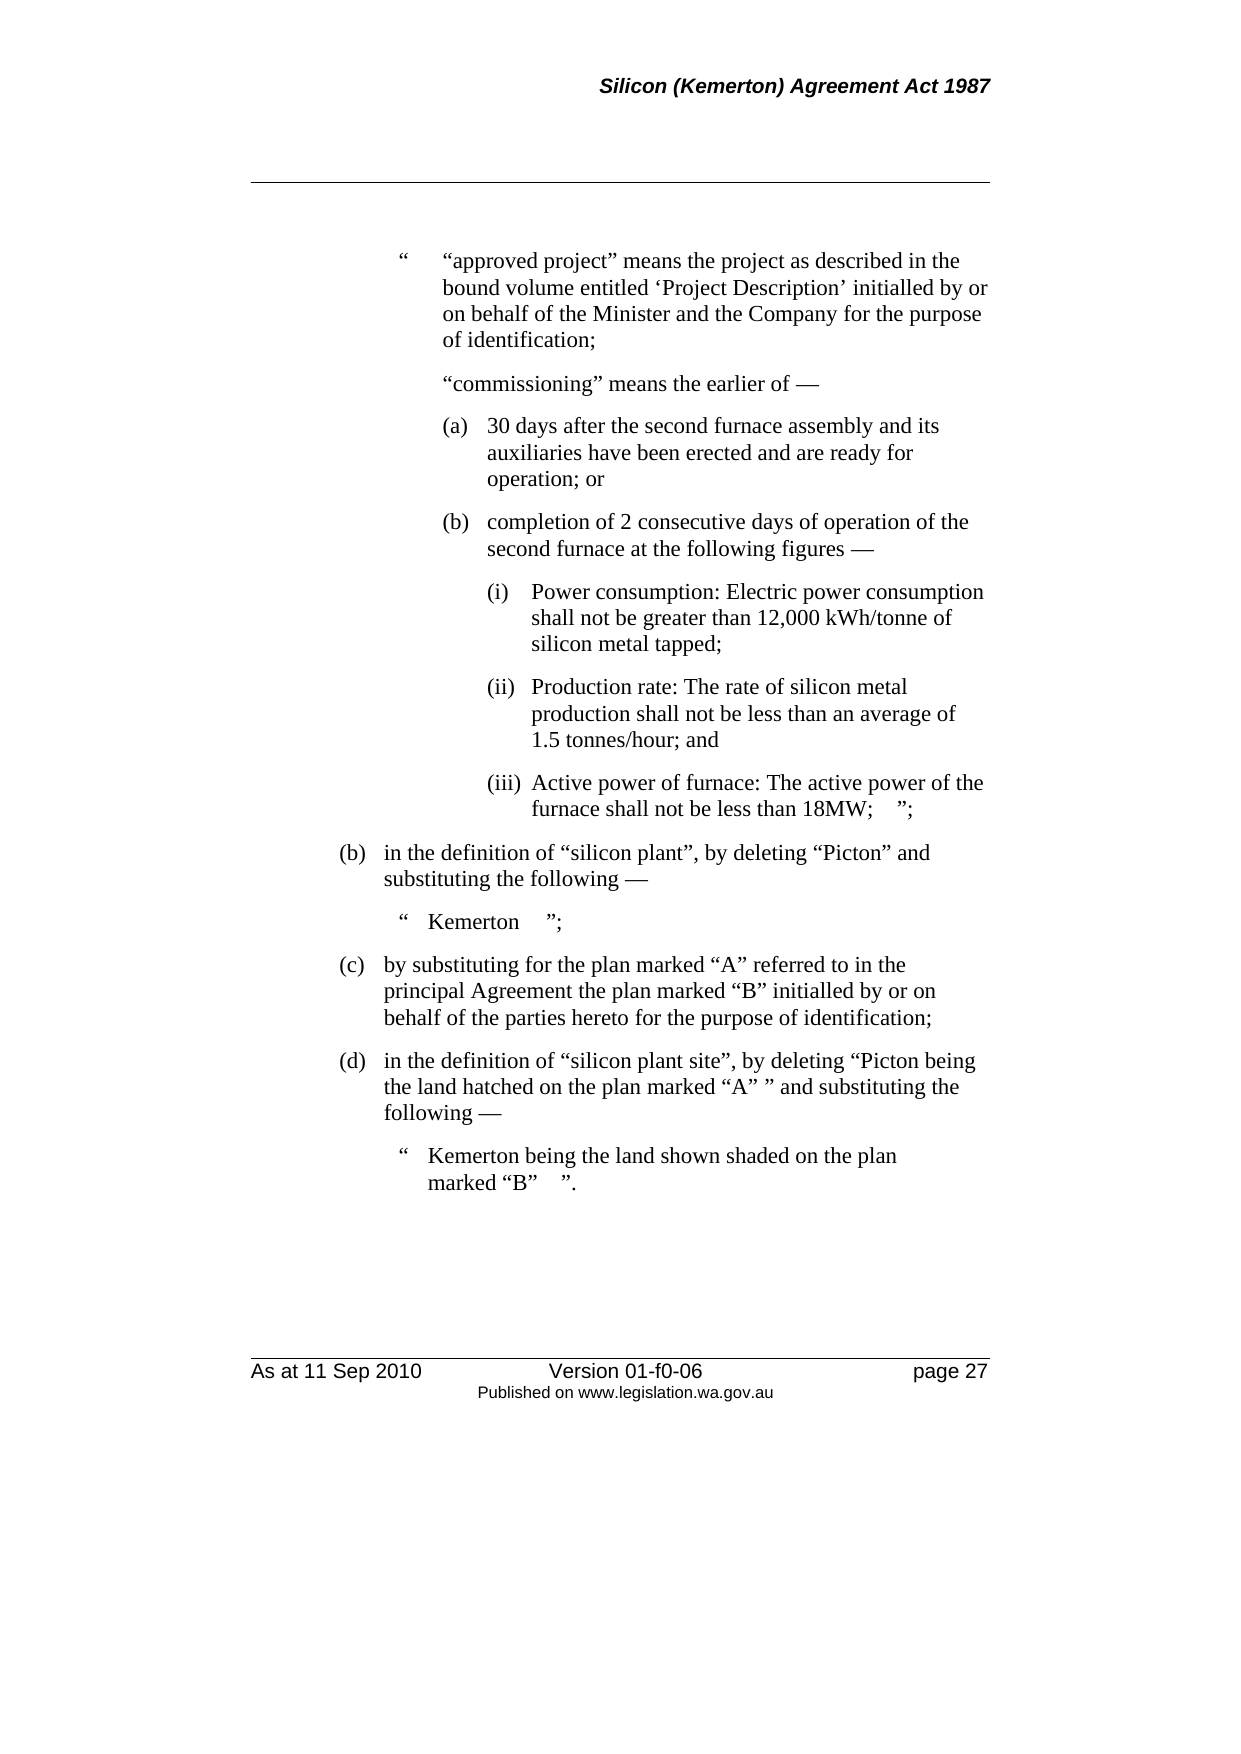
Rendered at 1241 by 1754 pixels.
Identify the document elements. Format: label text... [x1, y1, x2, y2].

text (d) in the definition of “silicon plant site”, by deleting “Picton being the land hatched on the plan marked “A” ” and substituting the following — [251, 1047, 990, 1126]
text (iii) Active power of furnace: The active power of the furnace shall not be less than 18MW; ”; [251, 769, 990, 822]
text “ “approved project” means the project as described in the bound volume entitled ‘Project Description’ initialled by or on behalf of the Minister and the Company for the purpose of identification; [251, 247, 990, 353]
text (i) Power consumption: Electric power consumption shall not be greater than 12,000 kWh/tonne of silicon metal tapped; [251, 578, 990, 657]
text (b) in the definition of “silicon plant”, by deleting “Picton” and substituting the following — [251, 838, 990, 891]
text “ Kemerton being the land shown shaded on the plan marked “B” ”. [251, 1142, 959, 1195]
text (b) completion of 2 consecutive days of operation of the second furnace at the following figures — [251, 508, 990, 561]
text “ Kemerton ”; [251, 908, 990, 934]
text “commissioning” means the earlier of — [251, 369, 990, 396]
text (a) 30 days after the second furnace assembly and its auxiliaries have been erected and are ready for operation; or [251, 413, 990, 492]
text (c) by substituting for the plan marked “A” referred to in the principal Agreement the plan marked “B” initialled by or on behalf of the parties hereto for the purpose of identification; [251, 951, 990, 1030]
text (ii) Production rate: The rate of silicon metal production shall not be less than an average of 1.5 tonnes/hour; and [251, 673, 990, 752]
